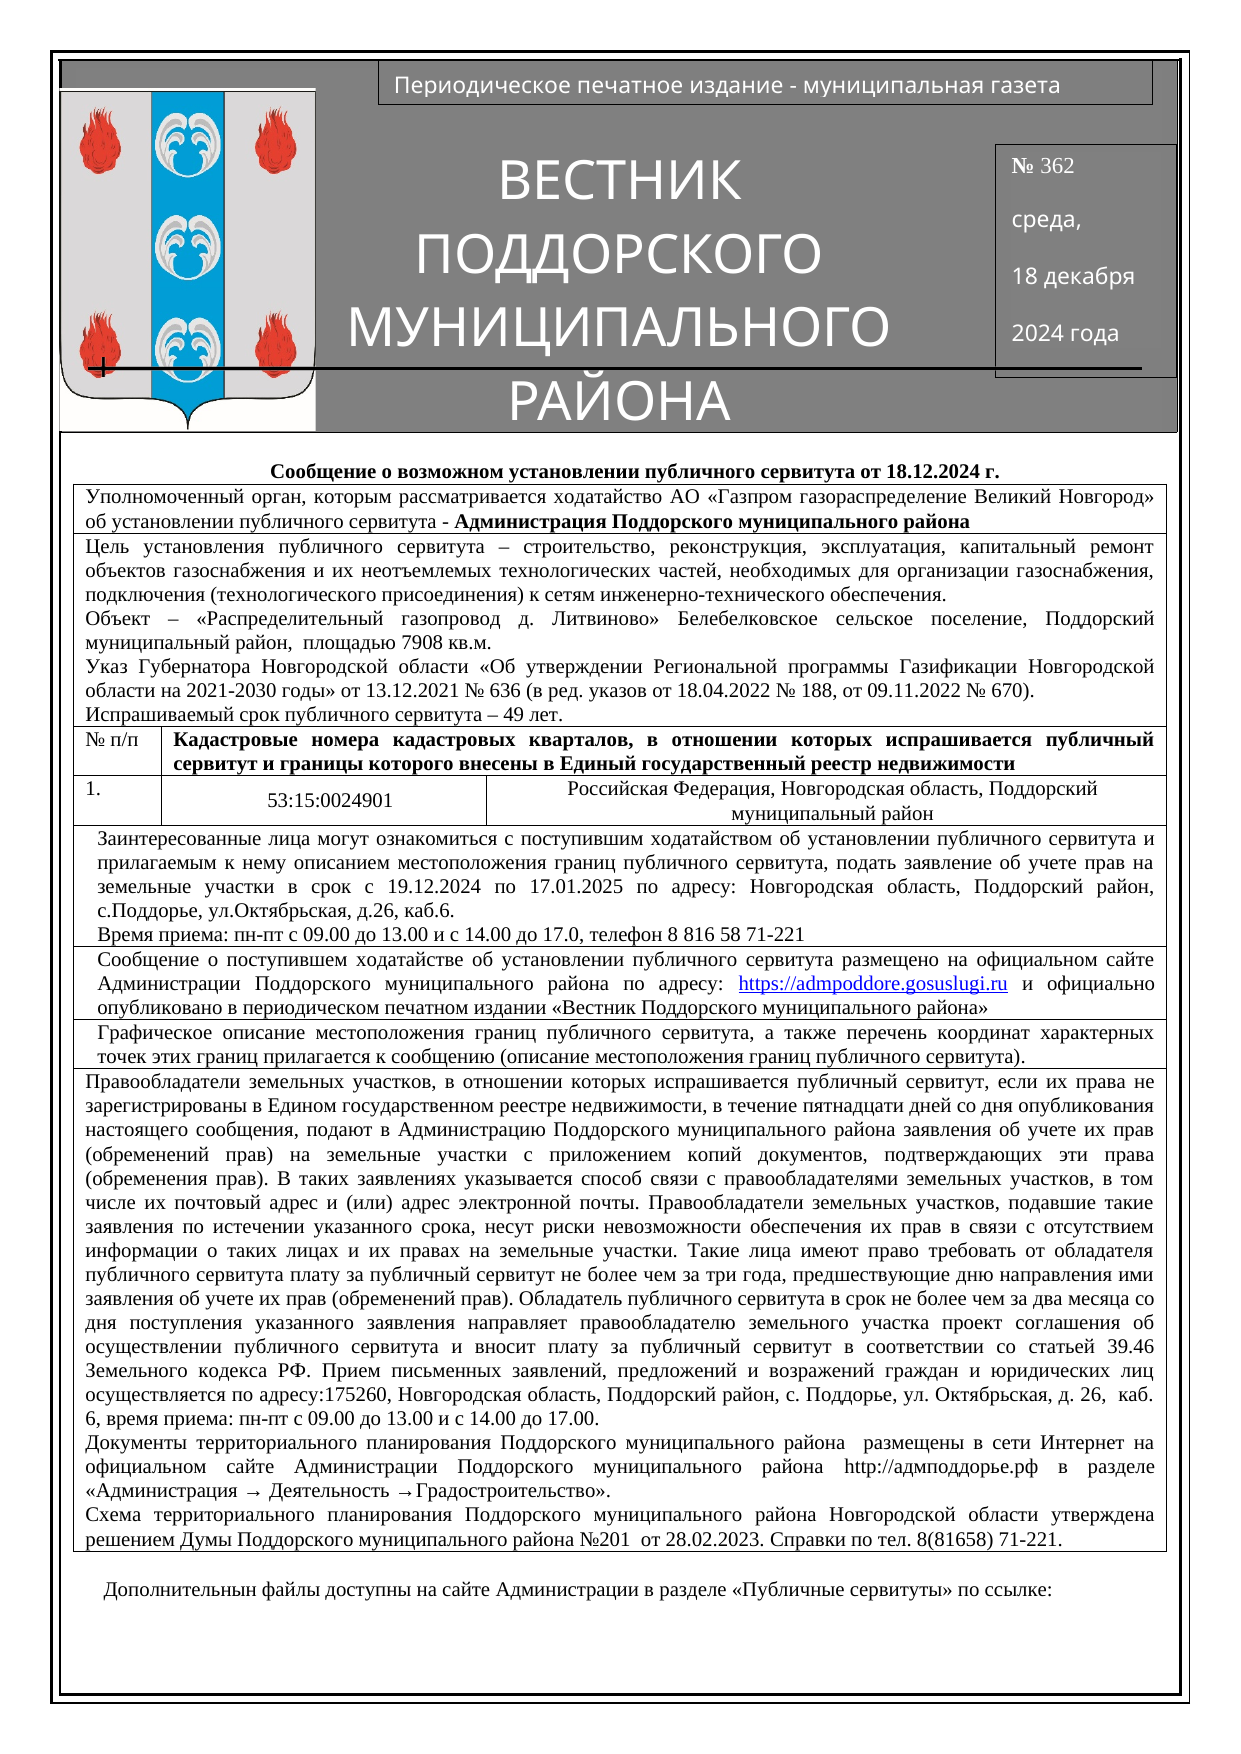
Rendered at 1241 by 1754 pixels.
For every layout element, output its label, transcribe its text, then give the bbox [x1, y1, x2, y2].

text Дополнительнын файлы доступны на сайте Администрации в разделе «Публичные сервитуты» по ссылке: [74, 1577, 1167, 1602]
table_cell Сообщение о поступившем ходатайстве об установлении публичного сервитута размещено на официальном сайте Администрации Поддорского муниципального района по адресу: https://admpoddore.gosuslugi.ru и официально опубликовано в периодическом печатном издании «Вестник Поддорского муниципального района» [74, 947, 1166, 1019]
table_cell Графическое описание местоположения границ публичного сервитута, а также перечень координат характерных точек этих границ прилагается к сообщению (описание местоположения границ публичного сервитута). [74, 1020, 1166, 1068]
table_cell Цель установления публичного сервитута – строительство, реконструкция, эксплуатация, капитальный ремонт объектов газоснабжения и их неотъемлемых технологических частей, необходимых для организации газоснабжения, подключения (технологического присоединения) к сетям инженерно-технического обеспечения. Объект – «Распределительный газопровод д. Литвиново» Белебелковское сельское поселение, Поддорский муниципальный район, площадью 7908 кв.м. Указ Губернатора Новгородской области «Об утверждении Региональной программы Газификации Новгородской области на 2021-2030 годы» от 13.12.2021 № 636 (в ред. указов от 18.04.2022 № 188, от 09.11.2022 № 670). Испрашиваемый срок публичного сервитута – 49 лет. [74, 534, 1166, 726]
table_cell Российская Федерация, Новгородская область, Поддорский муниципальный район [487, 776, 1166, 824]
table_cell № п/п [74, 727, 161, 775]
table_cell Правообладатели земельных участков, в отношении которых испрашивается публичный сервитут, если их права не зарегистрированы в Едином государственном реестре недвижимости, в течение пятнадцати дней со дня опубликования настоящего сообщения, подают в Администрацию Поддорского муниципального района заявления об учете их прав (обременений прав) на земельные участки с приложением копий документов, подтверждающих эти права (обременения прав). В таких заявлениях указывается способ связи с правообладателями земельных участков, в том числе их почтовый адрес и (или) адрес электронной почты. Правообладатели земельных участков, подавшие такие заявления по истечении указанного срока, несут риски невозможности обеспечения их прав в связи с отсутствием информации о таких лицах и их правах на земельные участки. Такие лица имеют право требовать от обладателя публичного сервитута плату за публичный сервитут не более чем за три года, предшествующие дню направления ими заявления об учете их прав (обременений прав). Обладатель публичного сервитута в срок не более чем за два месяца со дня поступления указанного заявления направляет правообладателю земельного участка проект соглашения об осуществлении публичного сервитута и вносит плату за публичный сервитут в соответствии со статьей 39.46 Земельного кодекса РФ. Прием письменных заявлений, предложений и возражений граждан и юридических лиц осуществляется по адресу:175260, Новгородская область, Поддорский район, с. Поддорье, ул. Октябрьская, д. 26, каб. 6, время приема: пн-пт с 09.00 до 13.00 и с 14.00 до 17.00. Документы территориального планирования Поддорского муниципального района размещены в сети Интернет на официальном сайте Администрации Поддорского муниципального района http://адмподдорье.рф в разделе «Администрация → Деятельность →Градостроительство». Схема территориального планирования Поддорского муниципального района Новгородской области утверждена решением Думы Поддорского муниципального района №201 от 28.02.2023. Справки по тел. 8(81658) 71-221. [74, 1069, 1166, 1551]
table_cell 1. [74, 776, 161, 824]
picture [59, 88, 1142, 431]
table_cell 53:15:0024901 [162, 776, 486, 824]
table_cell Кадастровые номера кадастровых кварталов, в отношении которых испрашивается публичный сервитут и границы которого внесены в Единый государственный реестр недвижимости [162, 727, 1166, 775]
text Сообщение о возможном установлении публичного сервитута от 18.12.2024 г. [74, 459, 1167, 483]
table_header Уполномоченный орган, которым рассматривается ходатайство АО «Газпром газораспределение Великий Новгород» об установлении публичного сервитута - Администрация Поддорского муниципального района [74, 485, 1166, 533]
table_cell Заинтересованные лица могут ознакомиться с поступившим ходатайством об установлении публичного сервитута и прилагаемым к нему описанием местоположения границ публичного сервитута, подать заявление об учете прав на земельные участки в срок с 19.12.2024 по 17.01.2025 по адресу: Новгородская область, Поддорский район, с.Поддорье, ул.Октябрьская, д.26, каб.6. Время приема: пн-пт с 09.00 до 13.00 и с 14.00 до 17.0, телефон 8 816 58 71-221 [74, 826, 1166, 946]
